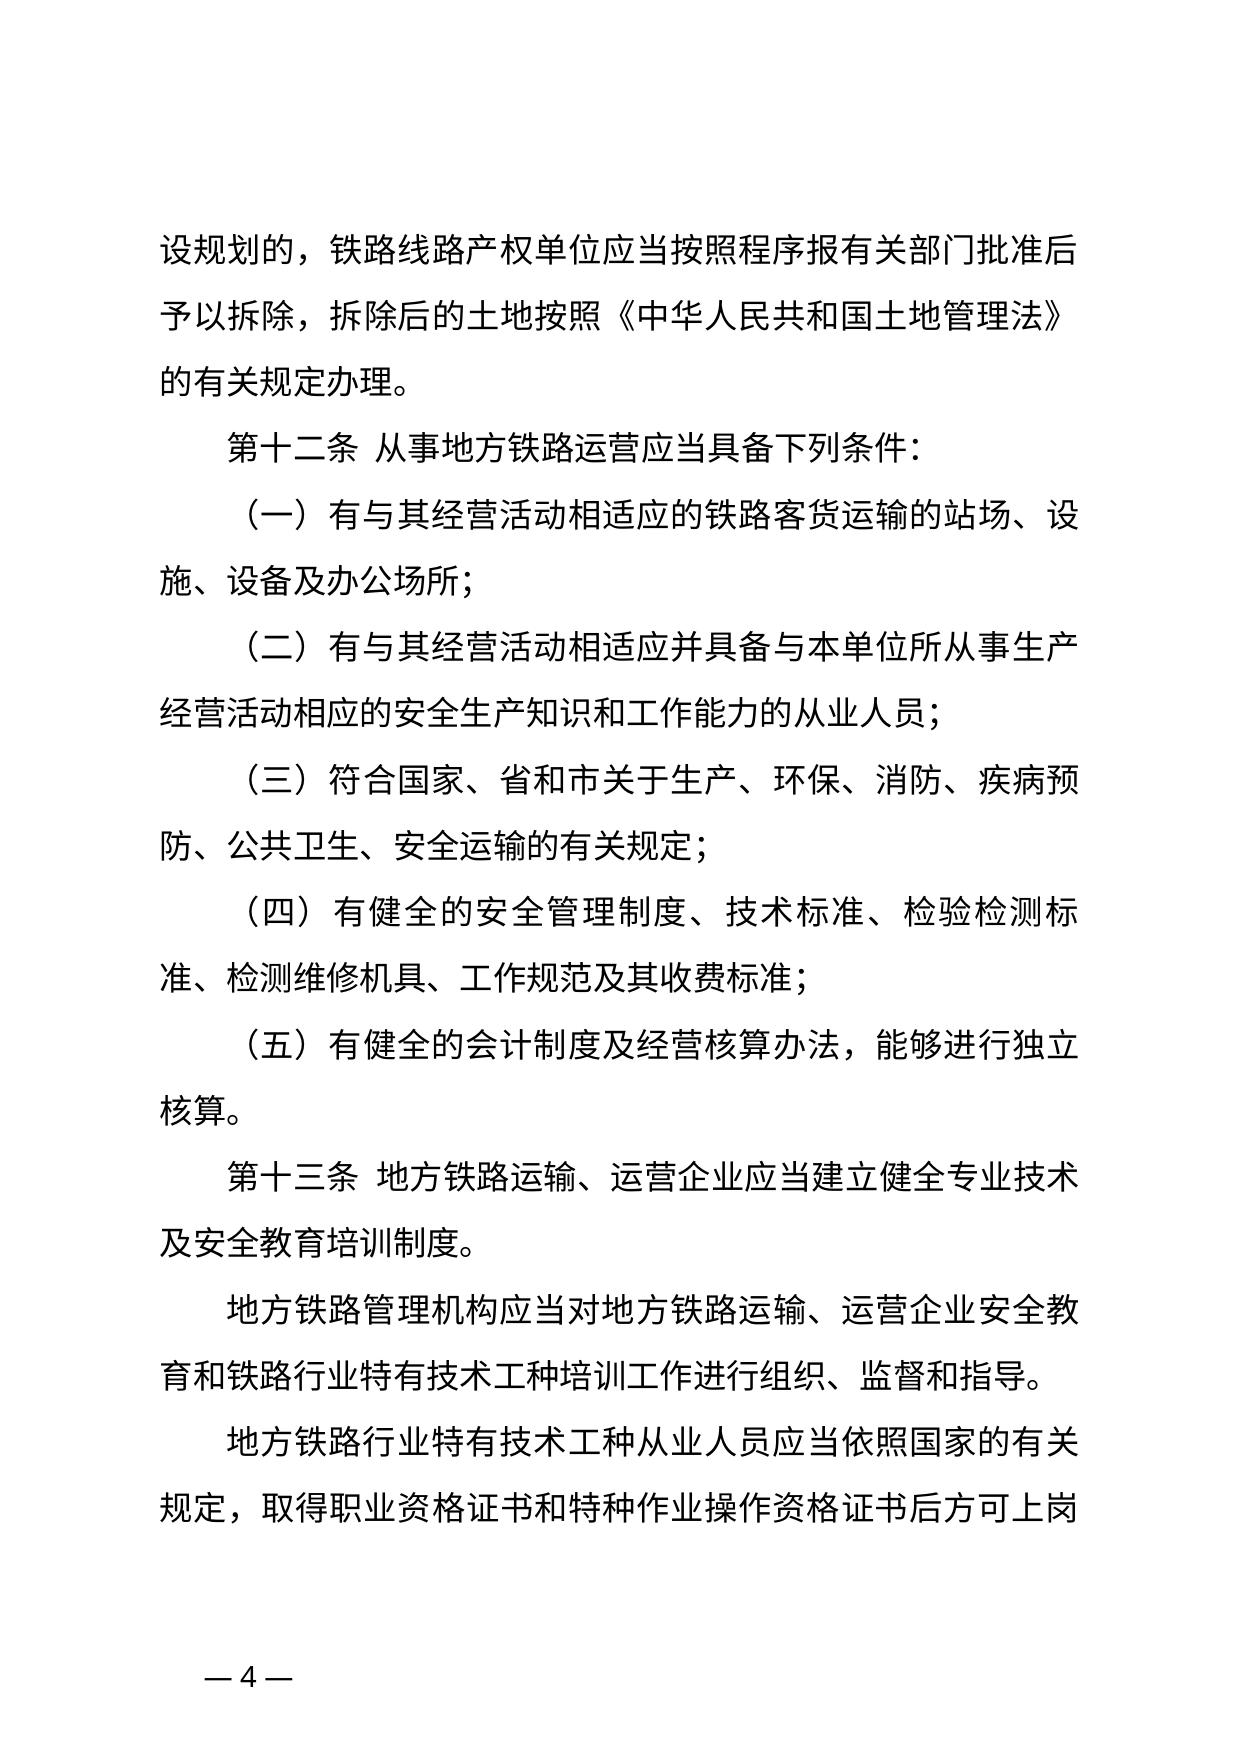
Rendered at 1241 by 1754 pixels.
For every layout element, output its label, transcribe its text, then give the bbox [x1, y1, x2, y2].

text 第十二条 从事地方铁路运营应当具备下列条件： [159, 413, 1081, 479]
text （一）有与其经营活动相适应的铁路客货运输的站场、设施、设备及办公场所； [159, 479, 1081, 612]
text （五）有健全的会计制度及经营核算办法，能够进行独立核算。 [159, 1009, 1081, 1142]
text （三）符合国家、省和市关于生产、环保、消防、疾病预防、公共卫生、安全运输的有关规定； [159, 744, 1081, 877]
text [159, 214, 1081, 413]
text 第十三条 地方铁路运输、运营企业应当建立健全专业技术及安全教育培训制度。 [159, 1142, 1081, 1274]
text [159, 1407, 1081, 1539]
text （二）有与其经营活动相适应并具备与本单位所从事生产经营活动相应的安全生产知识和工作能力的从业人员； [159, 612, 1081, 744]
text 地方铁路管理机构应当对地方铁路运输、运营企业安全教育和铁路行业特有技术工种培训工作进行组织、监督和指导。 [159, 1274, 1081, 1407]
text （四）有健全的安全管理制度、技术标准、检验检测标准、检测维修机具、工作规范及其收费标准； [159, 877, 1081, 1009]
